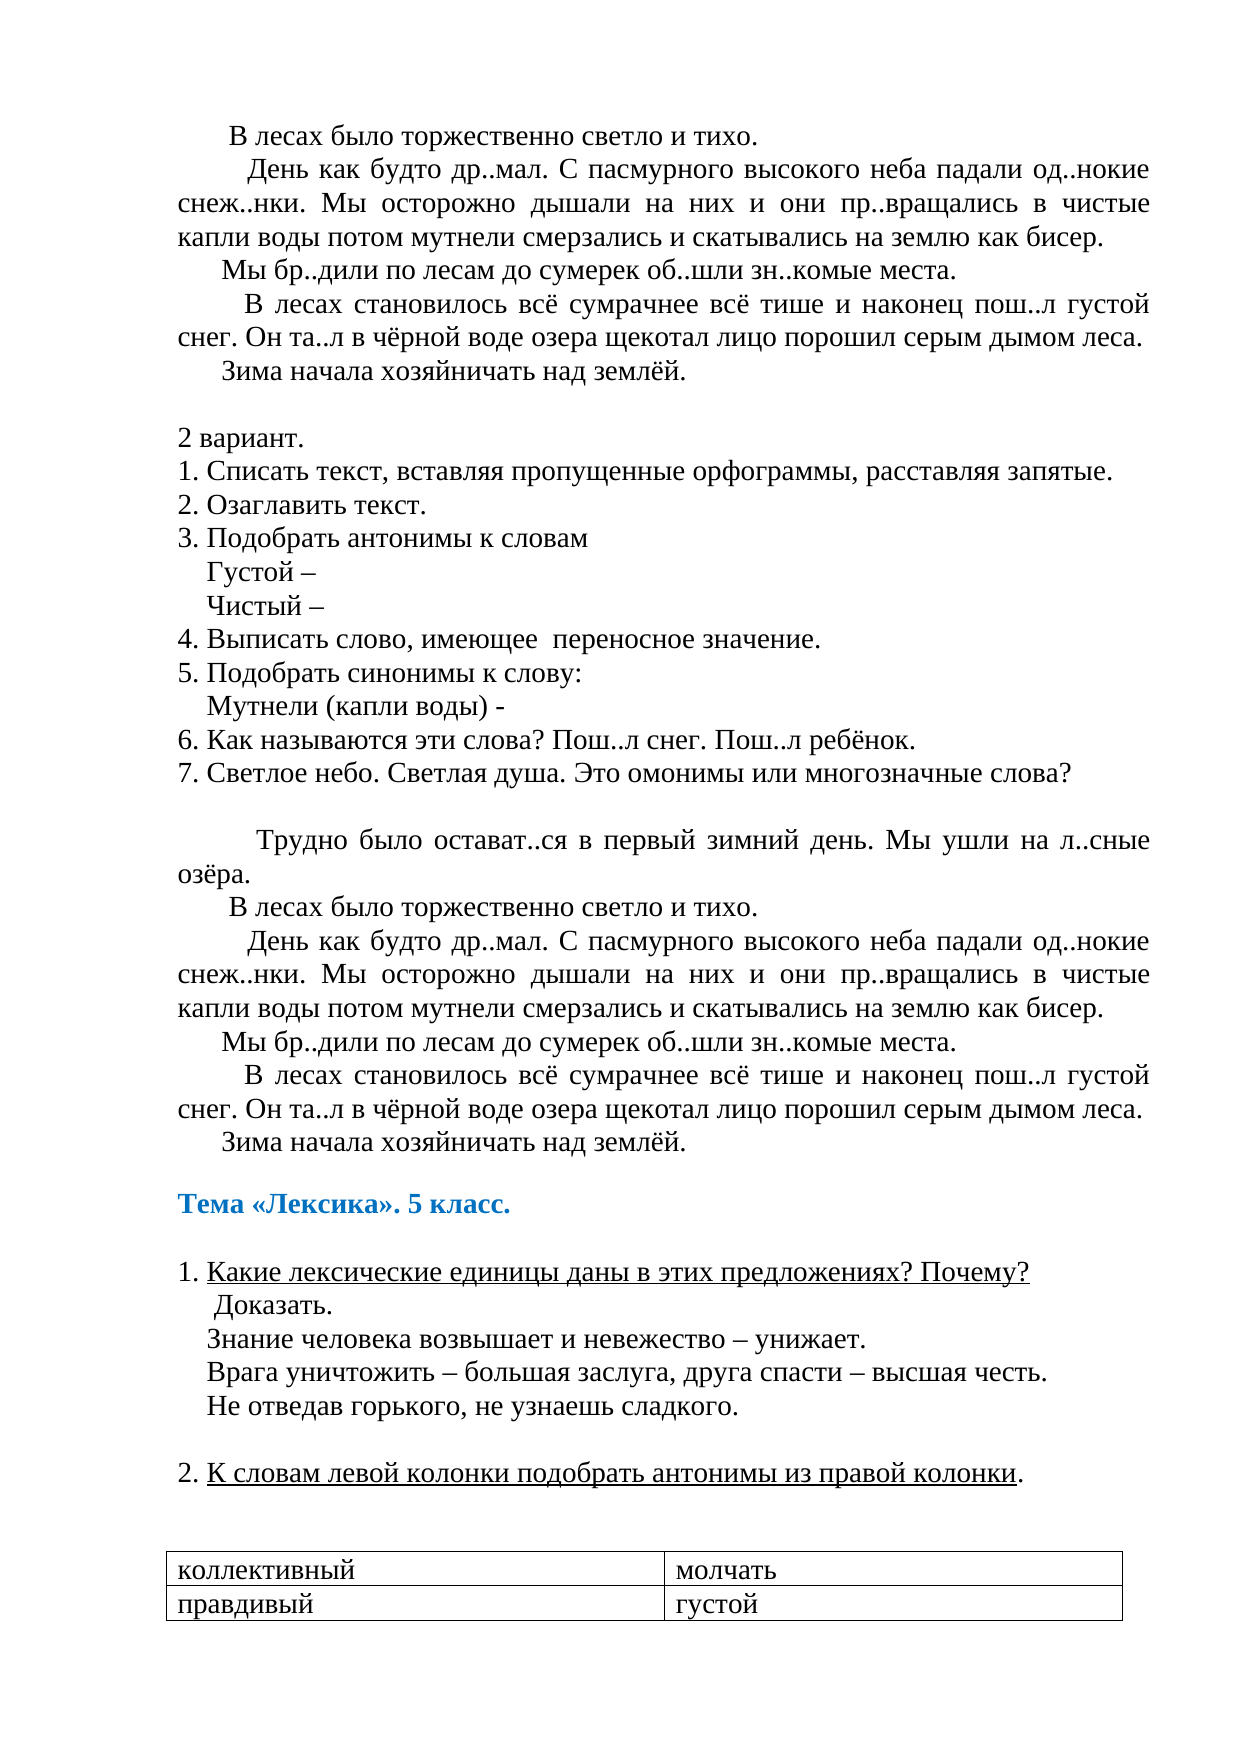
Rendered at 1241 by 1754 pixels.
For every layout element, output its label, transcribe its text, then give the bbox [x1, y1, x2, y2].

text 3. Подобрать антонимы к словам [177, 521, 1152, 554]
text Тема «Лексика». 5 класс. [177, 1187, 1152, 1220]
text Знание человека возвышает и невежество – унижает. [177, 1321, 1152, 1354]
text Врага уничтожить – большая заслуга, друга спасти – высшая честь. [177, 1354, 1152, 1388]
table_cell правдивый [167, 1586, 664, 1620]
text Зима начала хозяйничать над землёй. [177, 1124, 1152, 1158]
text Мутнели (капли воды) - [177, 688, 1152, 722]
text День как будто др..мал. С пасмурного высокого неба падали од..нокие снеж..нки. Мы осторожно дышали на них и они пр..вращались в чистые капли воды потом мутнели смерзались и скатывались на землю как бисер. [177, 923, 1152, 1024]
text 6. Как называются эти слова? Пош..л снег. Пош..л ребёнок. [177, 722, 1152, 755]
text В лесах было торжественно светло и тихо. [177, 889, 1152, 923]
text Доказать. [177, 1287, 1152, 1321]
text 4. Выписать слово, имеющее переносное значение. [177, 621, 1152, 655]
text В лесах становилось всё сумрачнее всё тише и наконец пош..л густой снег. Он та..л в чёрной воде озера щекотал лицо порошил серым дымом леса. [177, 286, 1152, 353]
text В лесах становилось всё сумрачнее всё тише и наконец пош..л густой снег. Он та..л в чёрной воде озера щекотал лицо порошил серым дымом леса. [177, 1057, 1152, 1124]
text Трудно было остават..ся в первый зимний день. Мы ушли на л..сные озёра. [177, 822, 1152, 889]
text 2. К словам левой колонки подобрать антонимы из правой колонки. [177, 1455, 1152, 1488]
table_header молчать [665, 1552, 1122, 1585]
text 1. Какие лексические единицы даны в этих предложениях? Почему? [177, 1254, 1152, 1287]
text Зима начала хозяйничать над землёй. [177, 353, 1152, 386]
text Густой – [177, 554, 1152, 588]
text 2 вариант. [177, 420, 1152, 453]
text Мы бр..дили по лесам до сумерек об..шли зн..комые места. [177, 252, 1152, 286]
text 5. Подобрать синонимы к слову: [177, 655, 1152, 688]
text День как будто др..мал. С пасмурного высокого неба падали од..нокие снеж..нки. Мы осторожно дышали на них и они пр..вращались в чистые капли воды потом мутнели смерзались и скатывались на землю как бисер. [177, 152, 1152, 252]
text Чистый – [177, 588, 1152, 621]
text Мы бр..дили по лесам до сумерек об..шли зн..комые места. [177, 1024, 1152, 1057]
text 1. Списать текст, вставляя пропущенные орфограммы, расставляя запятые. [177, 453, 1152, 487]
text Не отведав горького, не узнаешь сладкого. [177, 1388, 1152, 1421]
text В лесах было торжественно светло и тихо. [177, 118, 1152, 152]
text 2. Озаглавить текст. [177, 487, 1152, 521]
table_header коллективный [167, 1552, 664, 1585]
text 7. Светлое небо. Светлая душа. Это омонимы или многозначные слова? [177, 755, 1152, 789]
table_cell густой [665, 1586, 1122, 1620]
